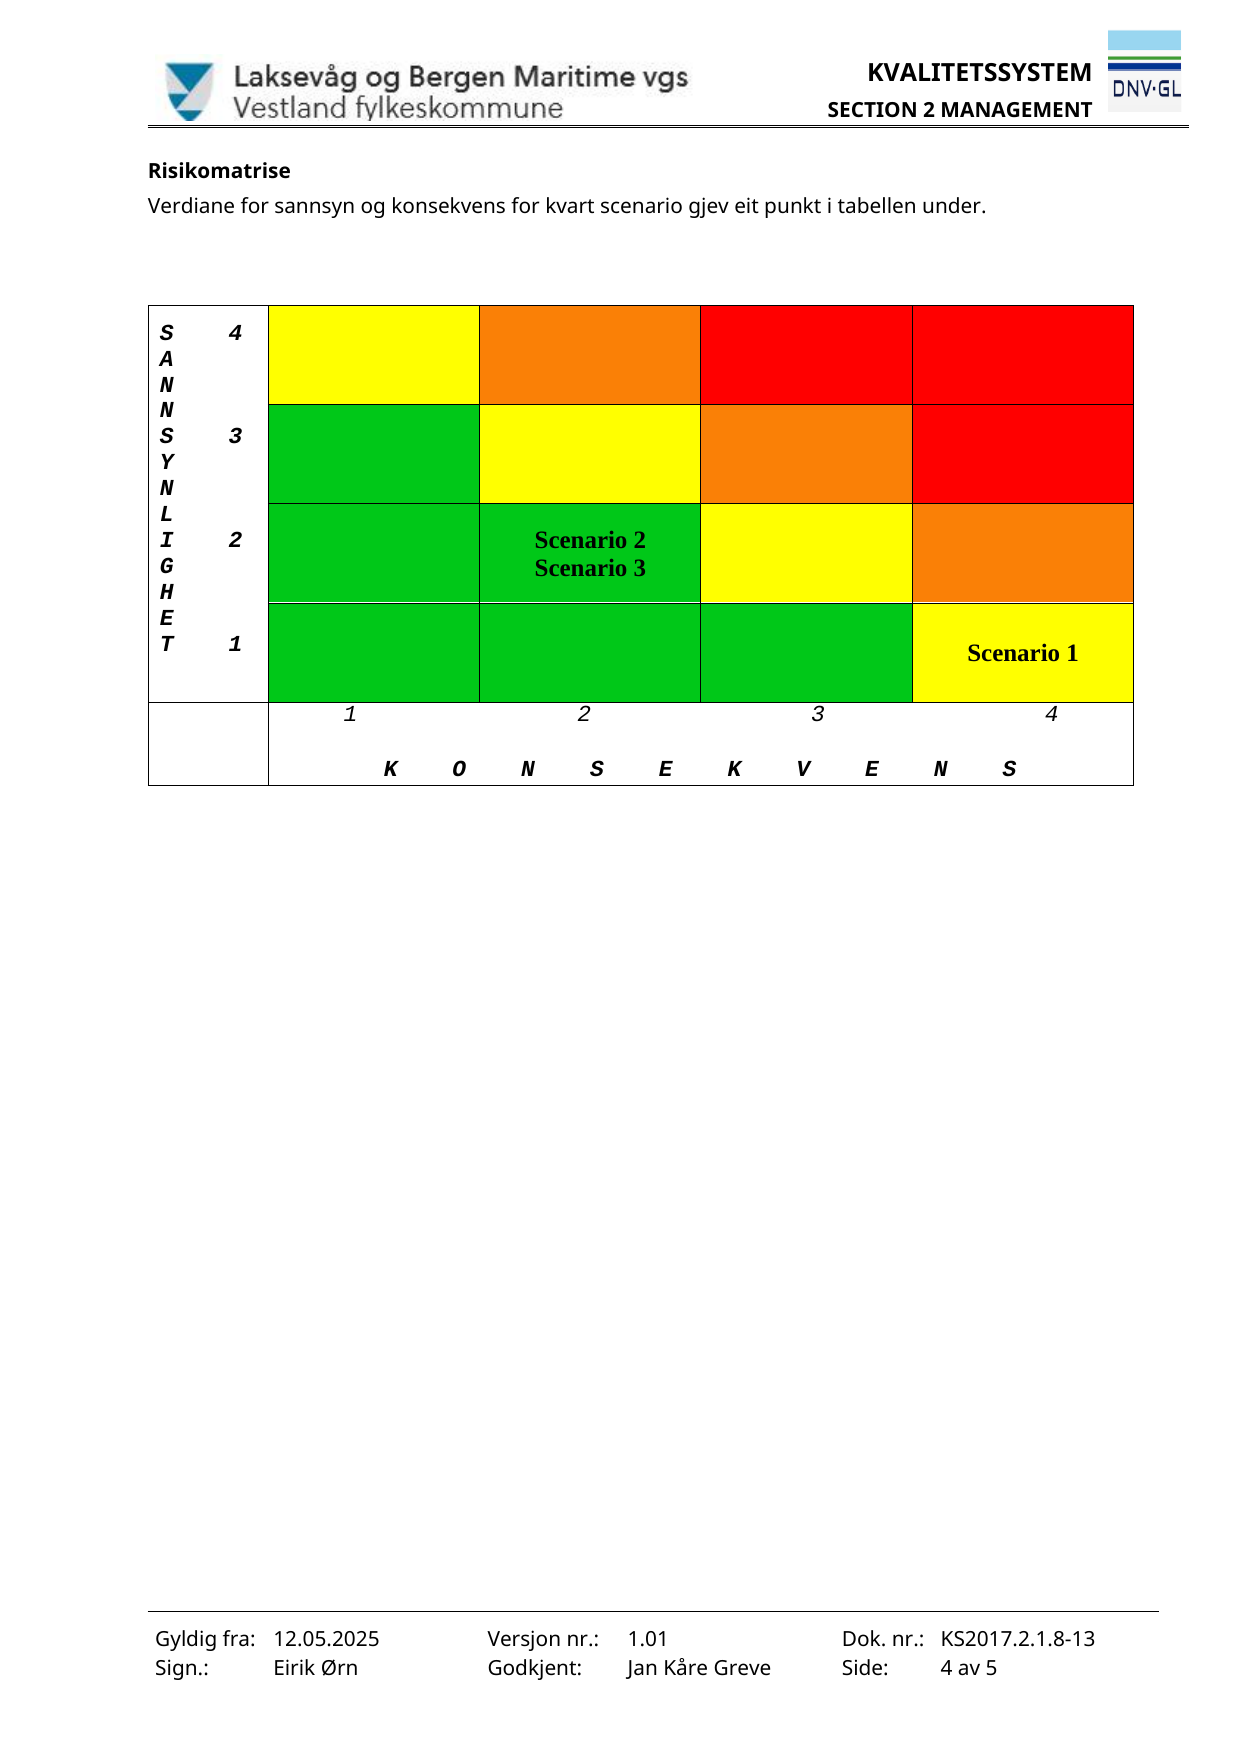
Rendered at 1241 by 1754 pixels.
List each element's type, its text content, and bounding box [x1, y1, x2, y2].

subtitle Risikomatrise [148, 157, 1134, 185]
table_header [269, 306, 479, 404]
table_cell [269, 604, 479, 702]
table_cell [913, 405, 1133, 503]
table_header [913, 306, 1133, 404]
table_cell [149, 703, 268, 785]
table_cell [701, 405, 912, 503]
table_cell Scenario 2 Scenario 3 [480, 504, 700, 602]
table_cell [480, 604, 700, 702]
table_cell [913, 504, 1133, 602]
picture [155, 54, 709, 121]
table_cell 1 2 3 4 K O N S E K V E N S [269, 703, 1133, 785]
table_header [701, 306, 912, 404]
table_cell [701, 604, 912, 702]
table_cell [269, 504, 479, 602]
table_cell Scenario 1 [913, 604, 1133, 702]
table_cell [480, 405, 700, 503]
picture [1107, 29, 1182, 112]
table_header S 4 A N N S 3 Y N L I 2 G H E T 1 [149, 306, 268, 702]
table_cell [701, 504, 912, 602]
text Verdiane for sannsyn og konsekvens for kvart scenario gjev eit punkt i tabellen under. [148, 191, 1134, 220]
table_header [480, 306, 700, 404]
table_cell [269, 405, 479, 503]
